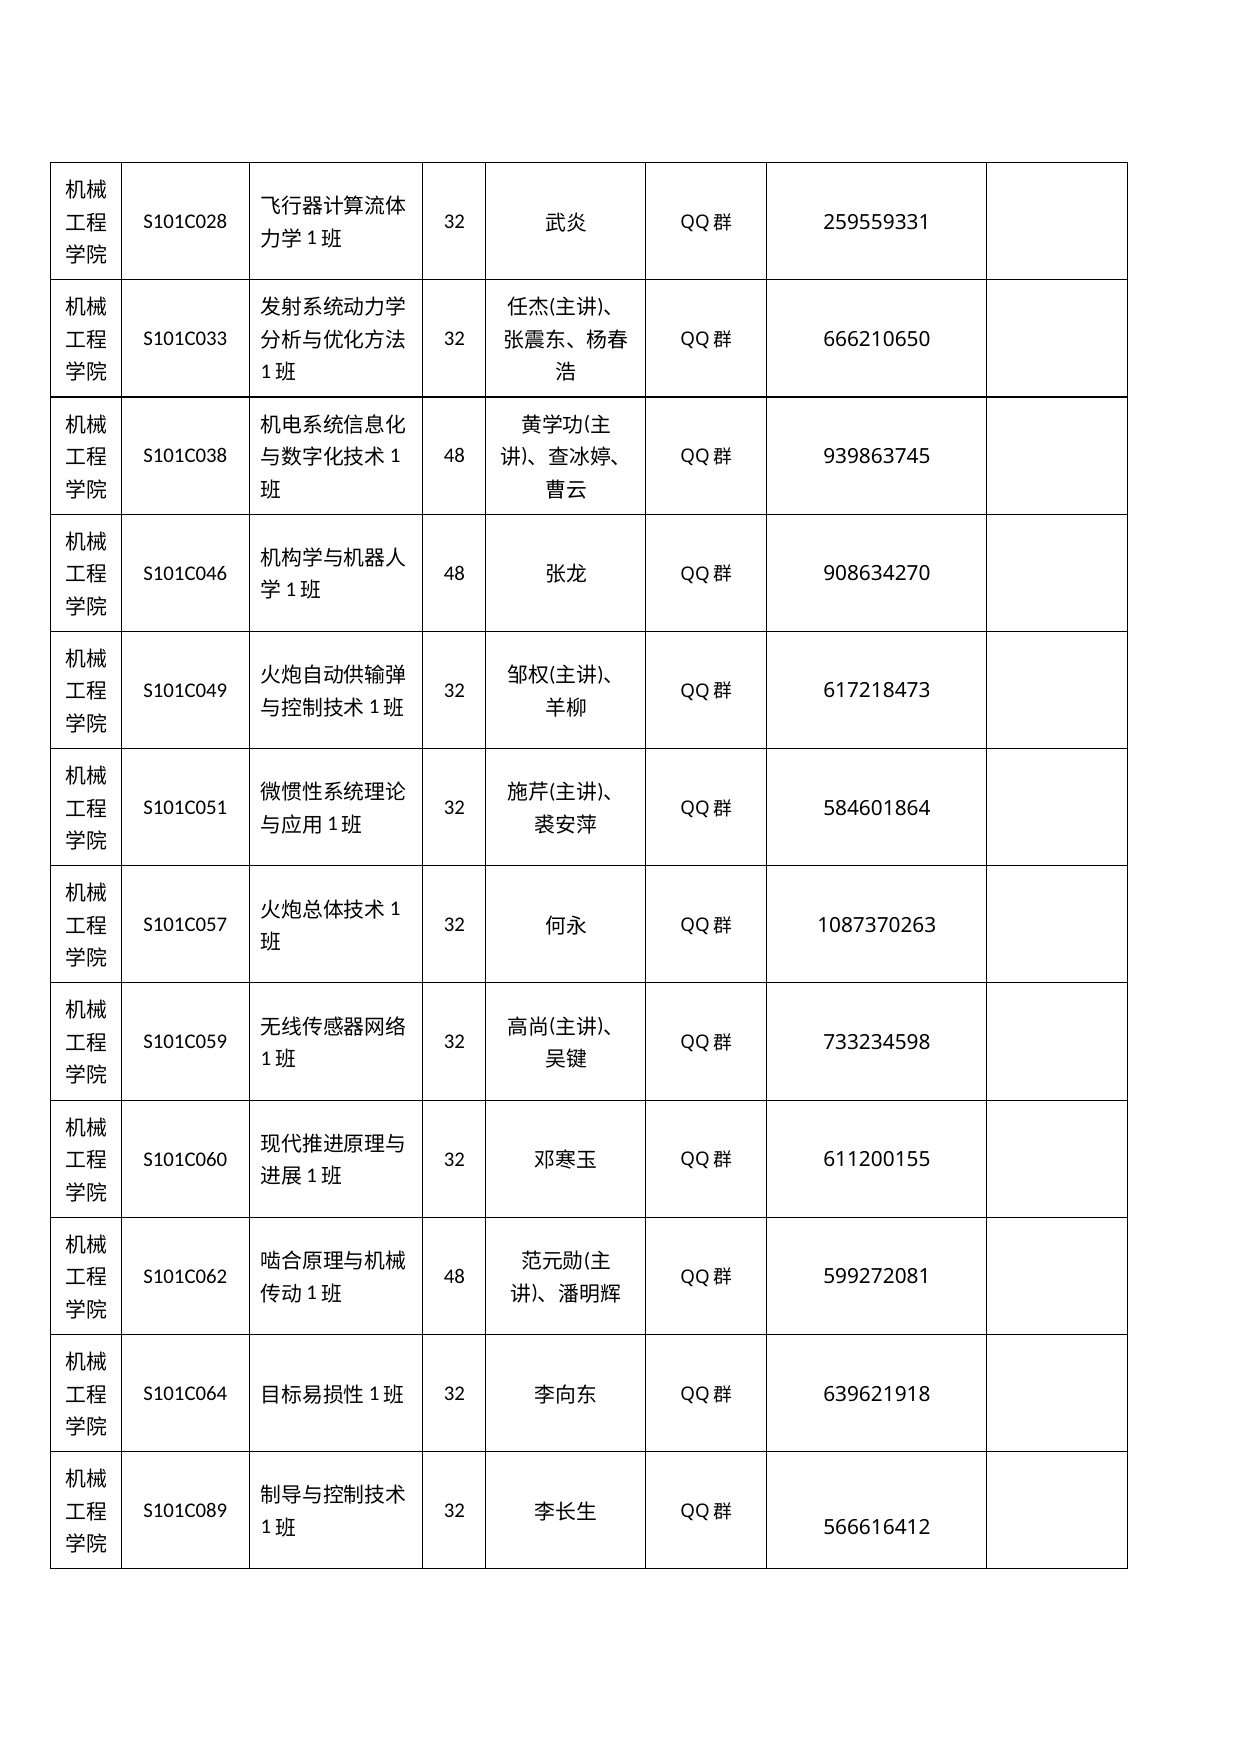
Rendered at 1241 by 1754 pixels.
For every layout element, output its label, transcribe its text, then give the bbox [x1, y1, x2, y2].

table_cell S101C059 [122, 983, 249, 1099]
table_cell 机械工程学院 [51, 515, 121, 631]
table_cell S101C028 [122, 163, 249, 279]
table_cell QQ群 [646, 632, 766, 748]
table_cell S101C038 [122, 398, 249, 513]
table_cell [987, 632, 1127, 748]
table_cell 666210650 [767, 280, 986, 396]
table_cell QQ群 [646, 749, 766, 865]
table_cell QQ群 [646, 866, 766, 982]
table_cell [987, 280, 1127, 396]
table_cell QQ群 [646, 280, 766, 396]
table_cell 32 [423, 749, 485, 865]
table_cell QQ群 [646, 983, 766, 1099]
table_cell 32 [423, 632, 485, 748]
table_cell S101C064 [122, 1335, 249, 1451]
table_cell 邹权(主讲)、羊柳 [486, 632, 645, 748]
table_cell 邓寒玉 [486, 1101, 645, 1217]
table_cell 32 [423, 280, 485, 396]
table_cell 机械工程学院 [51, 1335, 121, 1451]
table_cell 机械工程学院 [51, 1101, 121, 1217]
table_cell S101C062 [122, 1218, 249, 1334]
table_cell QQ群 [646, 515, 766, 631]
table_cell 48 [423, 398, 485, 513]
table_cell 武炎 [486, 163, 645, 279]
table_cell [987, 749, 1127, 865]
table_cell 611200155 [767, 1101, 986, 1217]
table_cell 939863745 [767, 398, 986, 513]
table_cell 584601864 [767, 749, 986, 865]
table_cell 机械工程学院 [51, 632, 121, 748]
table_cell 机械工程学院 [51, 398, 121, 513]
table_cell 机械工程学院 [51, 1452, 121, 1568]
table_cell 32 [423, 163, 485, 279]
table_cell [987, 1218, 1127, 1334]
table_cell 机械工程学院 [51, 163, 121, 279]
table_cell S101C089 [122, 1452, 249, 1568]
table_cell [987, 866, 1127, 982]
table_cell 发射系统动力学分析与优化方法1班 [250, 280, 422, 396]
table_cell [987, 1335, 1127, 1451]
table_cell 机械工程学院 [51, 983, 121, 1099]
table_cell QQ群 [646, 1452, 766, 1568]
table_cell 火炮总体技术1班 [250, 866, 422, 982]
table_cell 机械工程学院 [51, 280, 121, 396]
table_cell 机构学与机器人学1班 [250, 515, 422, 631]
table_cell 32 [423, 1452, 485, 1568]
table_cell S101C046 [122, 515, 249, 631]
table_cell 张龙 [486, 515, 645, 631]
table_cell 微惯性系统理论与应用1班 [250, 749, 422, 865]
table_cell 黄学功(主讲)、查冰婷、曹云 [486, 398, 645, 513]
table_cell 32 [423, 866, 485, 982]
table_cell 何永 [486, 866, 645, 982]
table_cell 机电系统信息化与数字化技术1班 [250, 398, 422, 513]
table_cell 机械工程学院 [51, 866, 121, 982]
table_cell 32 [423, 983, 485, 1099]
table_cell 现代推进原理与进展1班 [250, 1101, 422, 1217]
table_cell 机械工程学院 [51, 1218, 121, 1334]
table_cell 制导与控制技术1班 [250, 1452, 422, 1568]
table_cell 259559331 [767, 163, 986, 279]
table_cell 无线传感器网络1班 [250, 983, 422, 1099]
table_cell 48 [423, 515, 485, 631]
table_cell 高尚(主讲)、吴键 [486, 983, 645, 1099]
table_cell [987, 983, 1127, 1099]
table_cell S101C060 [122, 1101, 249, 1217]
table_cell 639621918 [767, 1335, 986, 1451]
table_cell 908634270 [767, 515, 986, 631]
table_cell 火炮自动供输弹与控制技术1班 [250, 632, 422, 748]
table_cell QQ群 [646, 1101, 766, 1217]
table_cell QQ群 [646, 398, 766, 513]
table_cell 机械工程学院 [51, 749, 121, 865]
table_cell 目标易损性1班 [250, 1335, 422, 1451]
table_cell 48 [423, 1218, 485, 1334]
table_cell [987, 1101, 1127, 1217]
table_cell 32 [423, 1101, 485, 1217]
table_cell 1087370263 [767, 866, 986, 982]
table_cell QQ群 [646, 163, 766, 279]
table_cell QQ群 [646, 1335, 766, 1451]
table_cell 李长生 [486, 1452, 645, 1568]
table_cell S101C051 [122, 749, 249, 865]
table_cell 32 [423, 1335, 485, 1451]
table_cell [987, 515, 1127, 631]
table_cell [987, 1452, 1127, 1568]
table_cell 任杰(主讲)、张震东、杨春浩 [486, 280, 645, 396]
table_cell [987, 163, 1127, 279]
table_cell S101C033 [122, 280, 249, 396]
table_cell QQ群 [646, 1218, 766, 1334]
table_cell 733234598 [767, 983, 986, 1099]
table_cell 617218473 [767, 632, 986, 748]
table_cell 范元勋(主讲)、潘明辉 [486, 1218, 645, 1334]
table_cell [987, 398, 1127, 513]
table_cell S101C049 [122, 632, 249, 748]
table_cell 啮合原理与机械传动1班 [250, 1218, 422, 1334]
table_cell 599272081 [767, 1218, 986, 1334]
table_cell 施芹(主讲)、裘安萍 [486, 749, 645, 865]
table_cell S101C057 [122, 866, 249, 982]
table_cell 李向东 [486, 1335, 645, 1451]
table_cell 566616412 [767, 1452, 986, 1568]
table_cell 飞行器计算流体力学1班 [250, 163, 422, 279]
